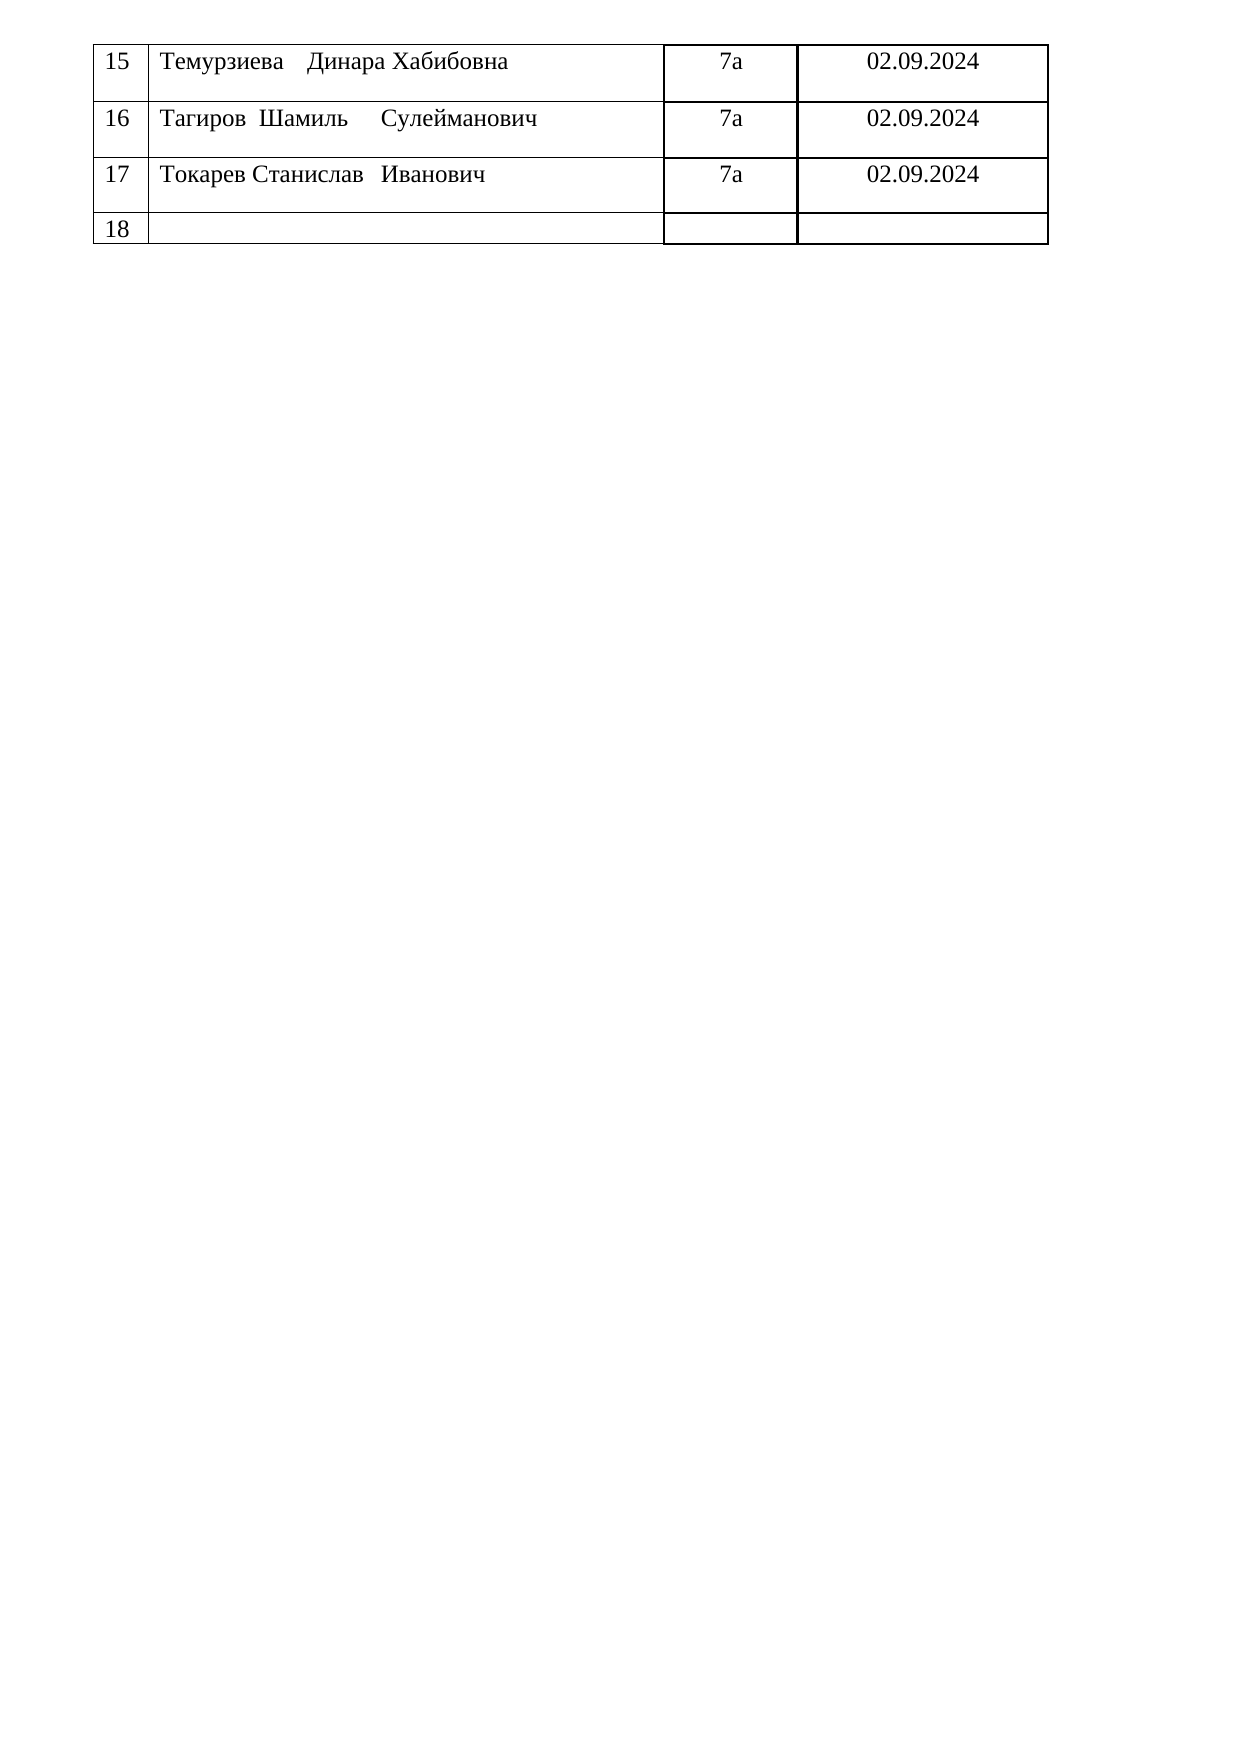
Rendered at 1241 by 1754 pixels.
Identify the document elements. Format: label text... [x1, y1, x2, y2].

table_cell 17 [94, 158, 148, 212]
table_cell 16 [94, 102, 148, 157]
table_cell 15 [94, 45, 148, 101]
table_cell 7а [665, 103, 796, 157]
table_cell 18 [94, 213, 148, 243]
table_cell 7а [665, 46, 796, 101]
table_cell 02.09.2024 [799, 46, 1047, 101]
table_cell 7а [665, 159, 796, 212]
table_cell 02.09.2024 [799, 103, 1047, 157]
table_cell Тагиров Шамиль Сулейманович [149, 102, 663, 157]
table_cell [665, 214, 796, 243]
table_cell 02.09.2024 [799, 159, 1047, 212]
table_cell [799, 214, 1047, 243]
table_cell Токарев Станислав Иванович [149, 158, 663, 212]
table_cell Темурзиева Динара Хабибовна [149, 45, 663, 101]
table_cell [149, 213, 663, 243]
